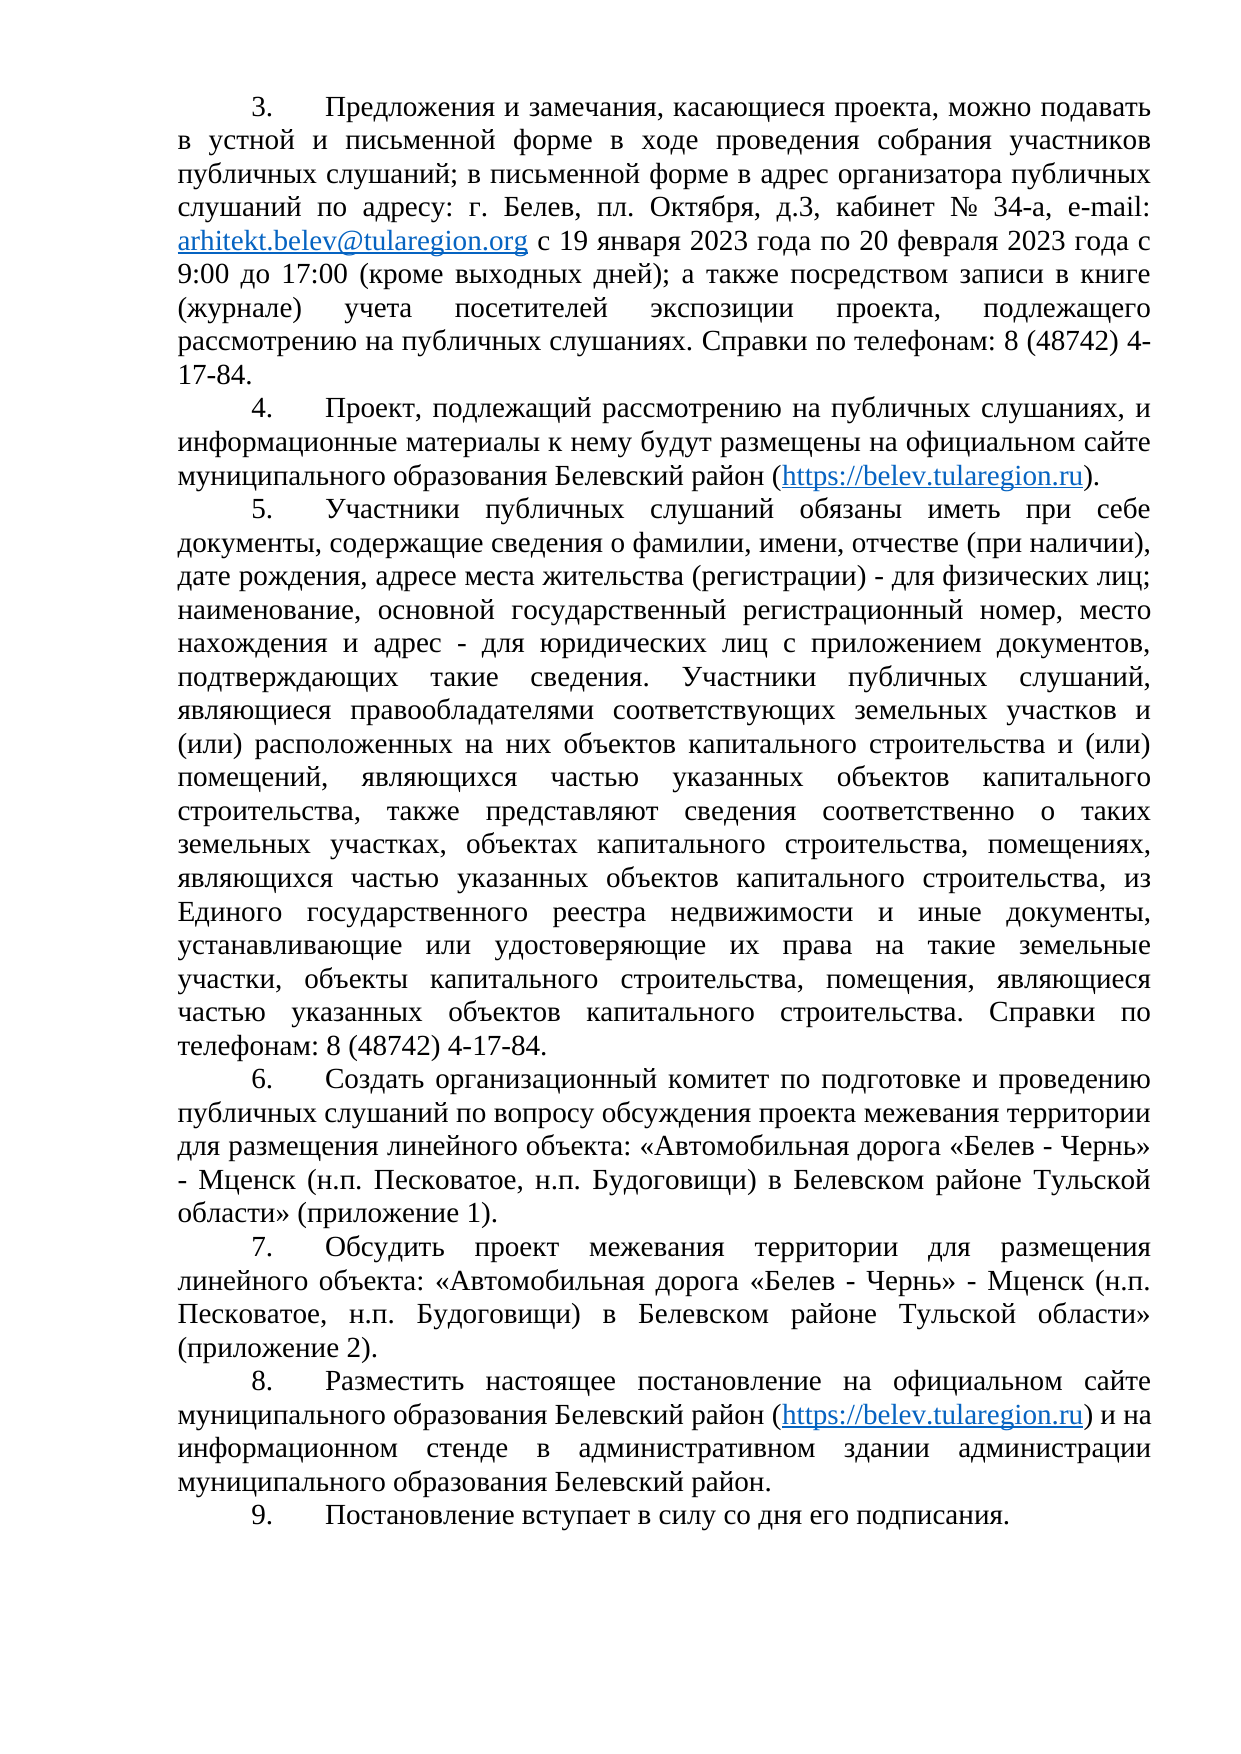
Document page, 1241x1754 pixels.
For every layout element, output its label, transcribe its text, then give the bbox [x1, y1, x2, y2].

list Проект, подлежащий рассмотрению на публичных слушаниях, и информационные материалы к нему будут размещены на официальном сайте муниципального образования Белевский район (https://belev.tularegion.ru). [177, 391, 1152, 491]
list Разместить настоящее постановление на официальном сайте муниципального образования Белевский район (https://belev.tularegion.ru) и на информационном стенде в административном здании администрации муниципального образования Белевский район. [177, 1363, 1152, 1497]
list Обсудить проект межевания территории для размещения линейного объекта: «Автомобильная дорога «Белев - Чернь» - Мценск (н.п. Песковатое, н.п. Будоговищи) в Белевском районе Тульской области» (приложение 2). [177, 1229, 1152, 1363]
list Создать организационный комитет по подготовке и проведению публичных слушаний по вопросу обсуждения проекта межевания территории для размещения линейного объекта: «Автомобильная дорога «Белев - Чернь» - Мценск (н.п. Песковатое, н.п. Будоговищи) в Белевском районе Тульской области» (приложение 1). [177, 1061, 1152, 1229]
list Участники публичных слушаний обязаны иметь при себе документы, содержащие сведения о фамилии, имени, отчестве (при наличии), дате рождения, адресе места жительства (регистрации) - для физических лиц; наименование, основной государственный регистрационный номер, место нахождения и адрес - для юридических лиц с приложением документов, подтверждающих такие сведения. Участники публичных слушаний, являющиеся правообладателями соответствующих земельных участков и (или) расположенных на них объектов капитального строительства и (или) помещений, являющихся частью указанных объектов капитального строительства, также представляют сведения соответственно о таких земельных участках, объектах капитального строительства, помещениях, являющихся частью указанных объектов капитального строительства, из Единого государственного реестра недвижимости и иные документы, устанавливающие или удостоверяющие их права на такие земельные участки, объекты капитального строительства, помещения, являющиеся частью указанных объектов капитального строительства. Справки по телефонам: 8 (48742) 4-17-84. [177, 491, 1152, 1061]
list Предложения и замечания, касающиеся проекта, можно подавать в устной и письменной форме в ходе проведения собрания участников публичных слушаний; в письменной форме в адрес организатора публичных слушаний по адресу: г. Белев, пл. Октября, д.3, кабинет № 34-а, e-mail: arhitekt.belev@tularegion.org с 19 января 2023 года по 20 февраля 2023 года с 9:00 до 17:00 (кроме выходных дней); а также посредством записи в книге (журнале) учета посетителей экспозиции проекта, подлежащего рассмотрению на публичных слушаниях. Справки по телефонам: 8 (48742) 4-17-84. [177, 89, 1152, 391]
list Постановление вступает в силу со дня его подписания. [177, 1497, 1152, 1531]
